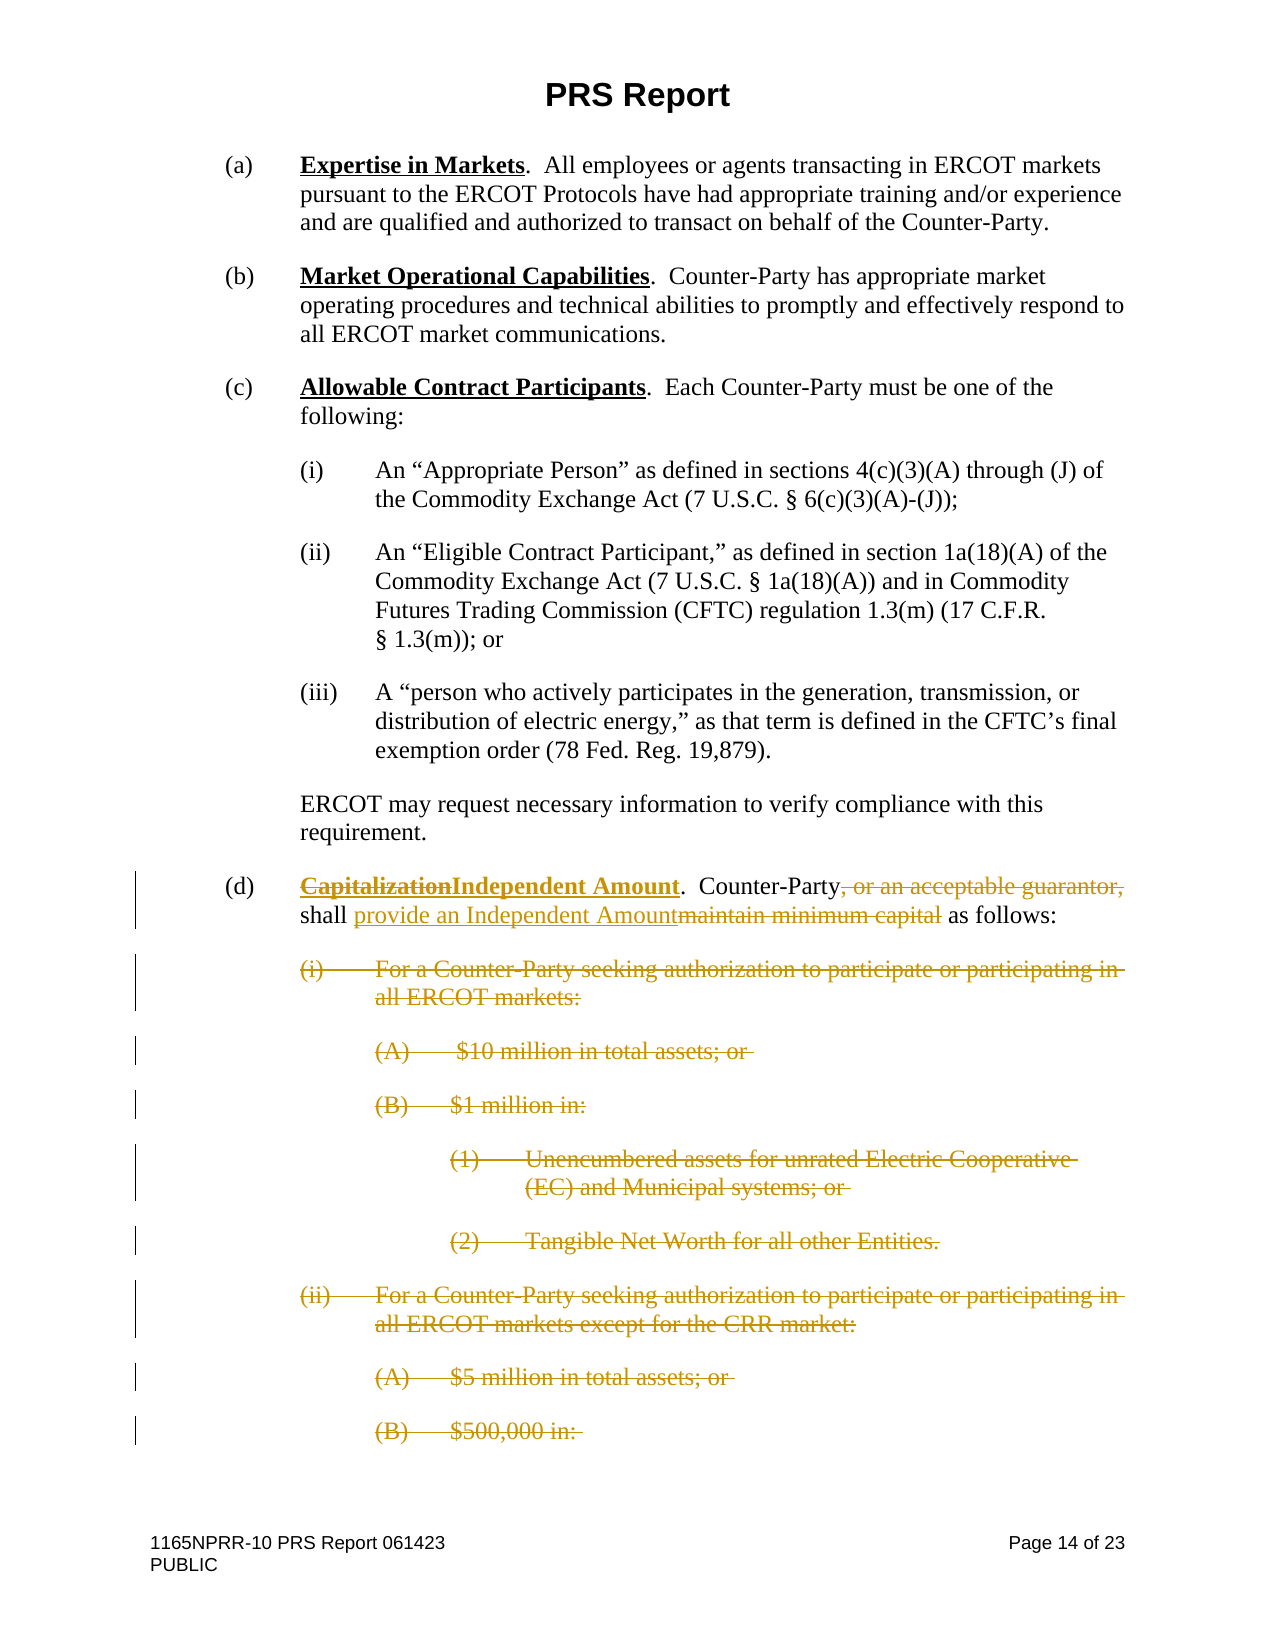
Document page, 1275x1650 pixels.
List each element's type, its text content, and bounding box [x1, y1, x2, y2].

text (c) Allowable Contract Participants. Each Counter-Party must be one of the following: [225, 372, 1125, 430]
text (iii) A “person who actively participates in the generation, transmission, or distribution of electric energy,” as that term is defined in the CFTC’s final exemption order (78 Fed. Reg. 19,879). [300, 677, 1125, 764]
text (d) . Counter-Party shall as follows: [225, 871, 1125, 929]
text ERCOT may request necessary information to verify compliance with this requirement. [225, 789, 1125, 846]
text (i) An “Appropriate Person” as defined in sections 4(c)(3)(A) through (J) of the Commodity Exchange Act (7 U.S.C. § 6(c)(3)(A)-(J)); [300, 455, 1125, 512]
text (ii) An “Eligible Contract Participant,” as defined in section 1a(18)(A) of the Commodity Exchange Act (7 U.S.C. § 1a(18)(A)) and in Commodity Futures Trading Commission (CFTC) regulation 1.3(m) (17 C.F.R. § 1.3(m)); or [300, 537, 1125, 652]
text (b) Market Operational Capabilities. Counter-Party has appropriate market operating procedures and technical abilities to promptly and effectively respond to all ERCOT market communications. [225, 261, 1125, 347]
text (a) Expertise in Markets. All employees or agents transacting in ERCOT markets pursuant to the ERCOT Protocols have had appropriate training and/or experience and are qualified and authorized to transact on behalf of the Counter-Party. [225, 150, 1125, 236]
